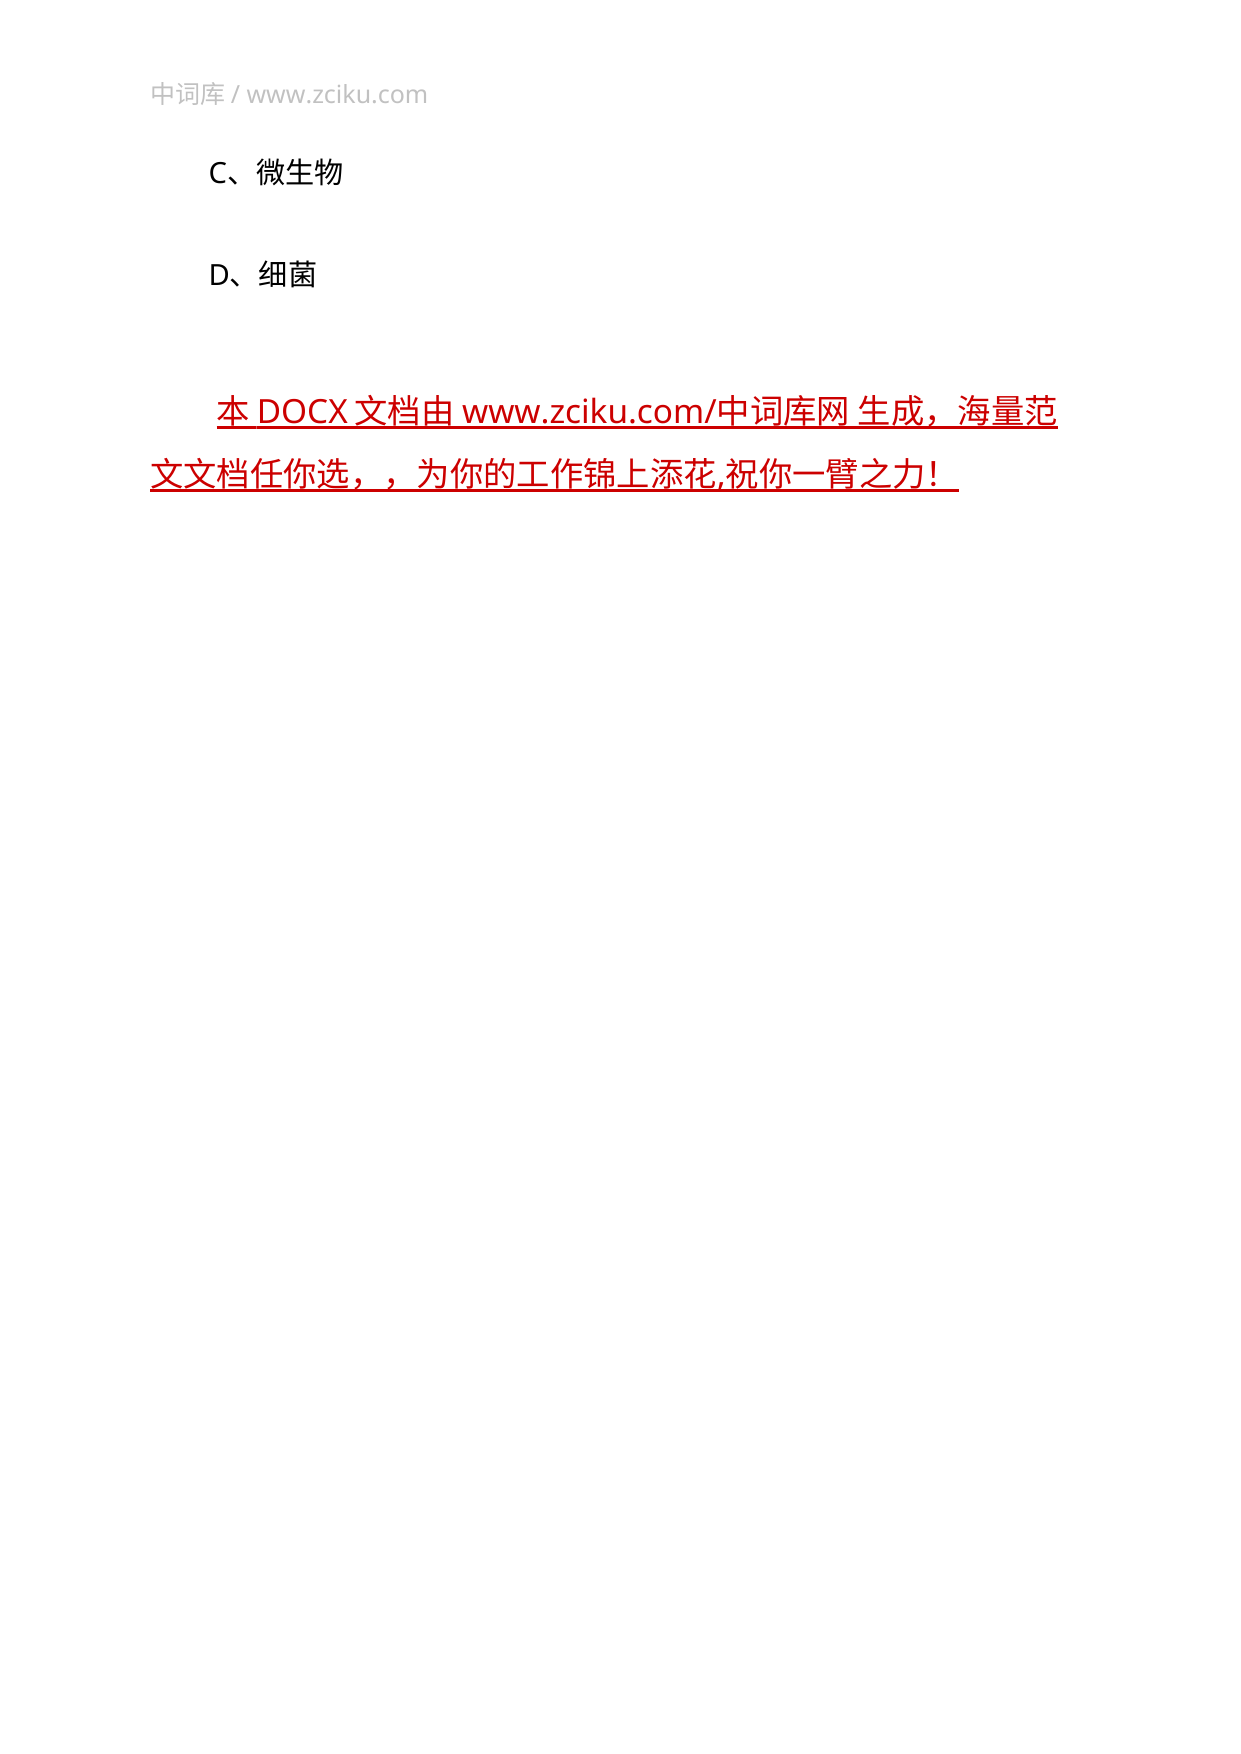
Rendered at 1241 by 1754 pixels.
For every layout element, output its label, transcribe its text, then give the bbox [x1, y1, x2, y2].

text C、微生物 [150, 150, 1090, 192]
text D、细菌 [150, 252, 1090, 294]
text 本DOCX文档由 www.zciku.com/中词库网 生成，海量范文文档任你选，，为你的工作锦上添花,祝你一臂之力！ [150, 385, 1090, 496]
